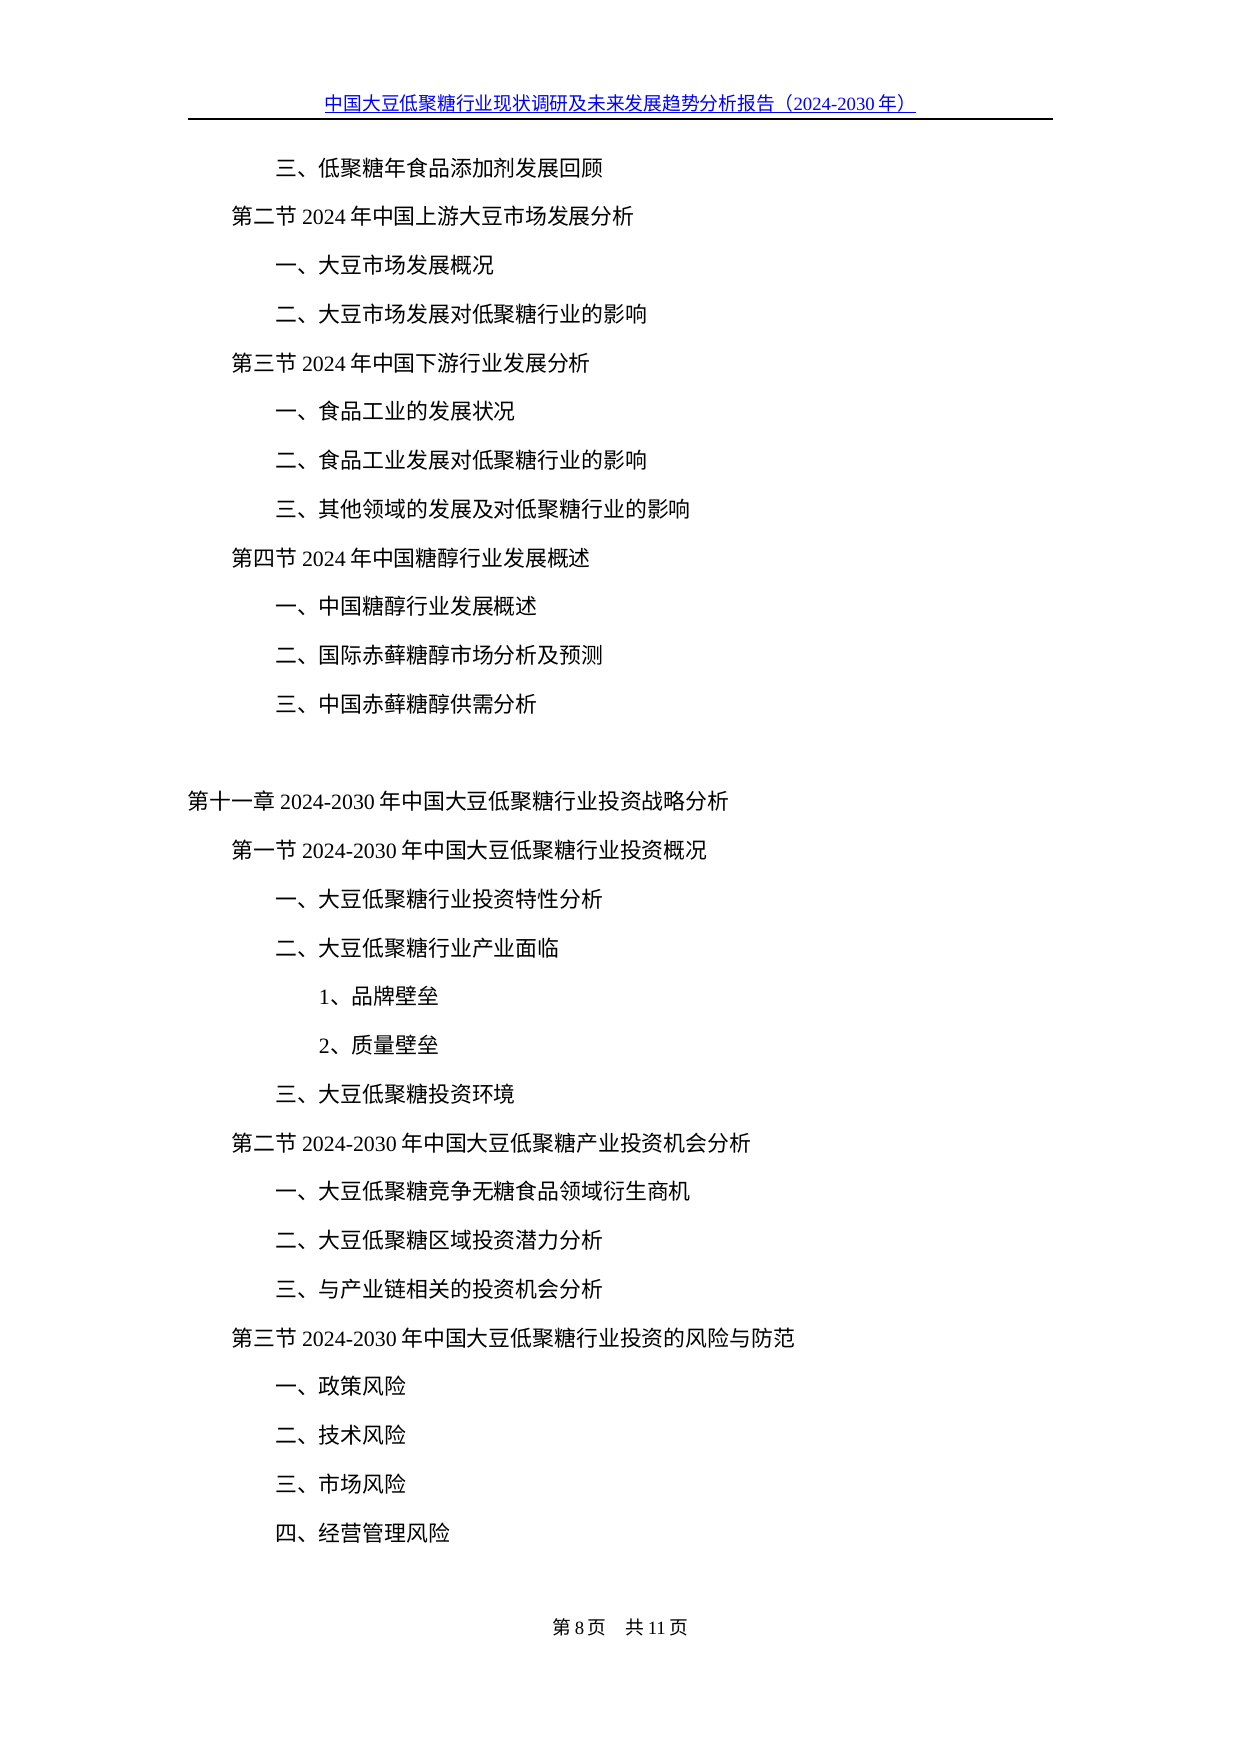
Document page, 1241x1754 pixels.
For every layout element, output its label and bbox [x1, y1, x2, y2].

text [187, 150, 1053, 1548]
